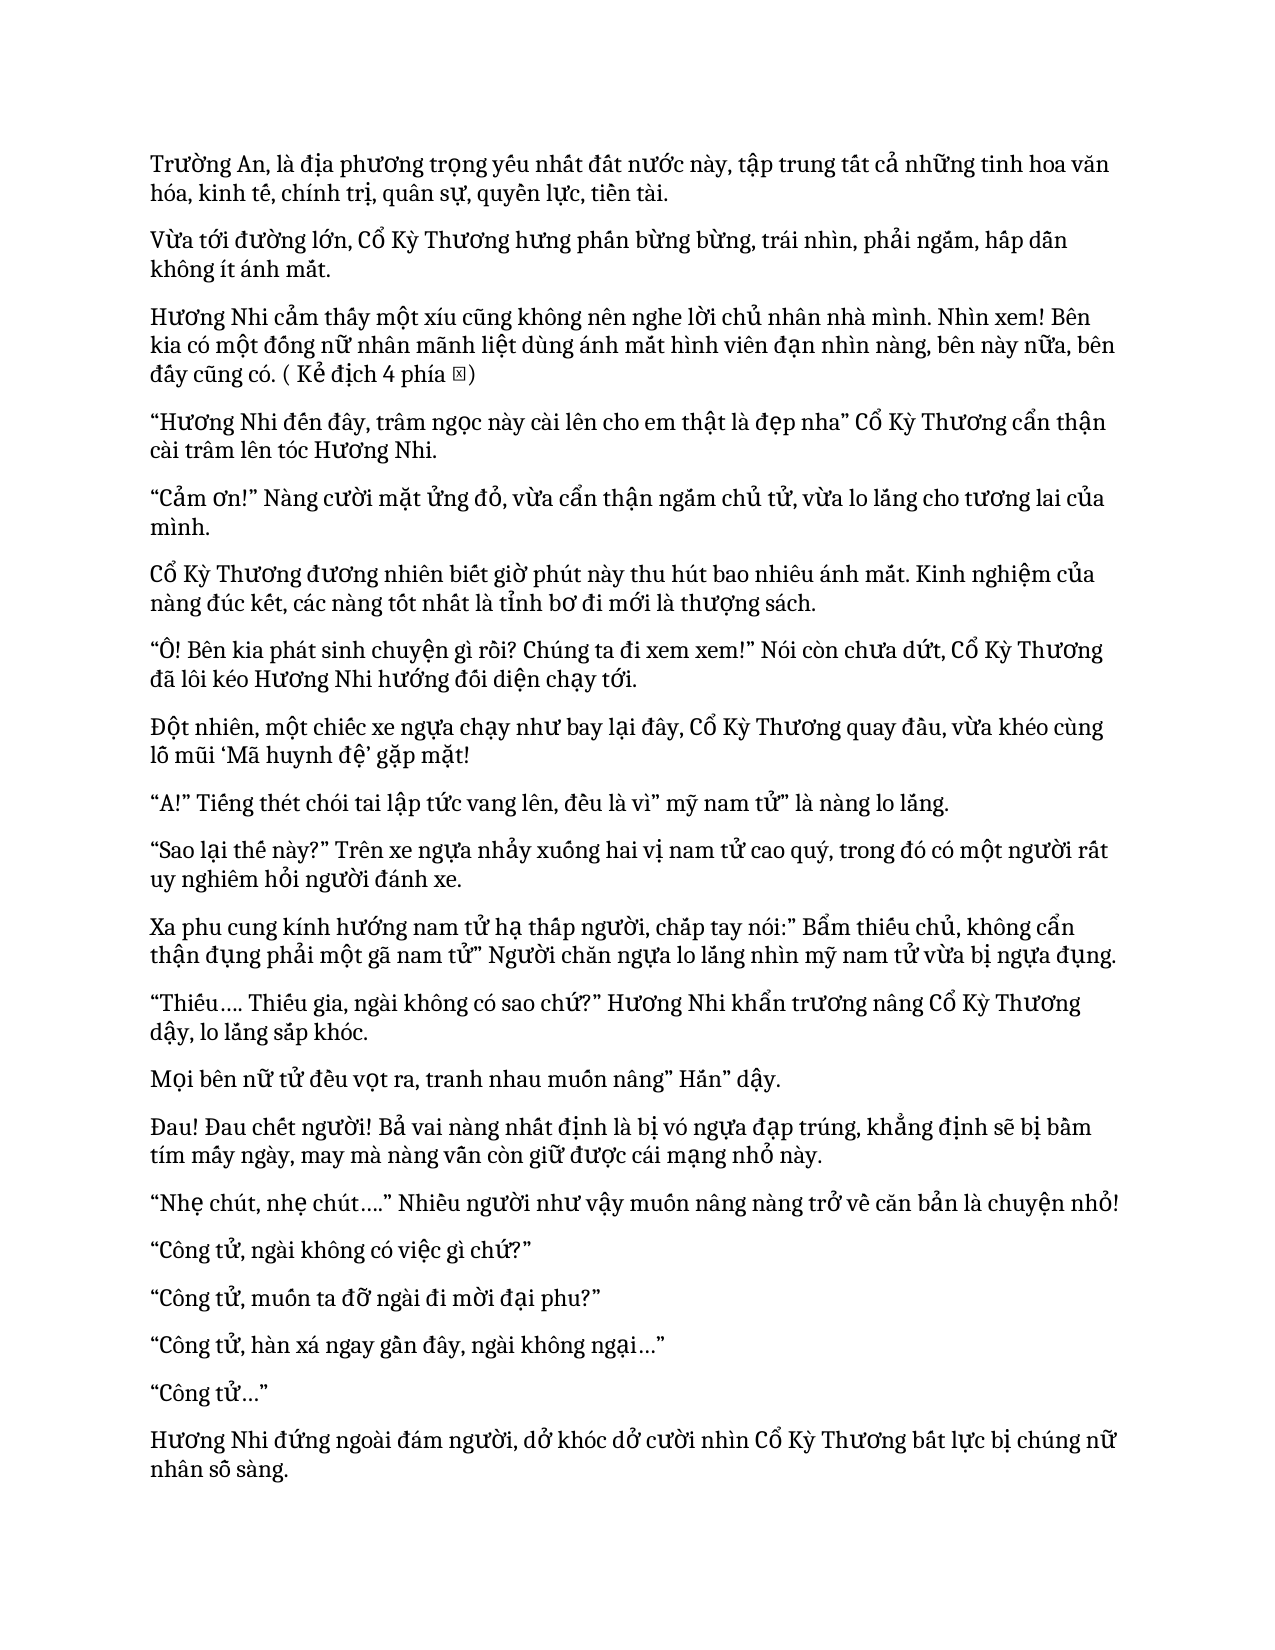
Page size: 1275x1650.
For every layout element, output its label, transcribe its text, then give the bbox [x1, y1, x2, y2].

text “Ô! Bên kia phát sinh chuyện gì rồi? Chúng ta đi xem xem!” Nói còn chưa dứt, Cổ Kỳ Thương đã lôi kéo Hương Nhi hướng đối diện chạy tới. [150, 636, 1125, 694]
text “Cảm ơn!” Nàng cười mặt ửng đỏ, vừa cẩn thận ngắm chủ tử, vừa lo lắng cho tương lai của mình. [150, 484, 1125, 541]
text “Công tử, hàn xá ngay gần đây, ngài không ngại…” [150, 1331, 1125, 1360]
text “Công tử, muốn ta đỡ ngài đi mời đại phu?” [150, 1284, 1125, 1312]
text Vừa tới đường lớn, Cổ Kỳ Thương hưng phấn bừng bừng, trái nhìn, phải ngắm, hấp dẫn không ít ánh mắt. [150, 226, 1125, 284]
text “A!” Tiếng thét chói tai lập tức vang lên, đều là vì” mỹ nam tử” là nàng lo lắng. [150, 789, 1125, 817]
text “Công tử, ngài không có việc gì chứ?” [150, 1236, 1125, 1265]
text Cổ Kỳ Thương đương nhiên biết giờ phút này thu hút bao nhiêu ánh mắt. Kinh nghiệm của nàng đúc kết, các nàng tốt nhất là tỉnh bơ đi mới là thượng sách. [150, 560, 1125, 617]
text “Công tử…” [150, 1379, 1125, 1407]
text “Thiếu…. Thiếu gia, ngài không có sao chứ?” Hương Nhi khẩn trương nâng Cổ Kỳ Thương dậy, lo lắng sắp khóc. [150, 989, 1125, 1046]
text Đau! Đau chết người! Bả vai nàng nhất định là bị vó ngựa đạp trúng, khẳng định sẽ bị bầm tím mấy ngày, may mà nàng vẫn còn giữ được cái mạng nhỏ này. [150, 1112, 1125, 1170]
text Hương Nhi đứng ngoài đám người, dở khóc dở cười nhìn Cổ Kỳ Thương bất lực bị chúng nữ nhân sỗ sàng. [150, 1426, 1125, 1484]
text Đột nhiên, một chiếc xe ngựa chạy như bay lại đây, Cổ Kỳ Thương quay đầu, vừa khéo cùng lỗ mũi ‘Mã huynh đệ’ gặp mặt! [150, 712, 1125, 770]
text Trường An, là địa phương trọng yếu nhất đất nước này, tập trung tất cả những tinh hoa văn hóa, kinh tế, chính trị, quân sự, quyền lực, tiền tài. [150, 150, 1125, 207]
text Mọi bên nữ tử đều vọt ra, tranh nhau muốn nâng” Hắn” dậy. [150, 1065, 1125, 1094]
text Xa phu cung kính hướng nam tử hạ thấp người, chắp tay nói:” Bẩm thiếu chủ, không cẩn thận đụng phải một gã nam tử” Người chăn ngựa lo lắng nhìn mỹ nam tử vừa bị ngựa đụng. [150, 912, 1125, 970]
text “Nhẹ chút, nhẹ chút….” Nhiều người như vậy muốn nâng nàng trở về căn bản là chuyện nhỏ! [150, 1189, 1125, 1217]
text Hương Nhi cảm thấy một xíu cũng không nên nghe lời chủ nhân nhà mình. Nhìn xem! Bên kia có một đống nữ nhân mãnh liệt dùng ánh mắt hình viên đạn nhìn nàng, bên này nữa, bên đấy cũng có. ( Kẻ địch 4 phía ) [150, 302, 1125, 389]
text “Hương Nhi đến đây, trâm ngọc này cài lên cho em thật là đẹp nha” Cổ Kỳ Thương cẩn thận cài trâm lên tóc Hương Nhi. [150, 407, 1125, 465]
text “Sao lại thế này?” Trên xe ngựa nhảy xuống hai vị nam tử cao quý, trong đó có một người rất uy nghiêm hỏi người đánh xe. [150, 836, 1125, 894]
